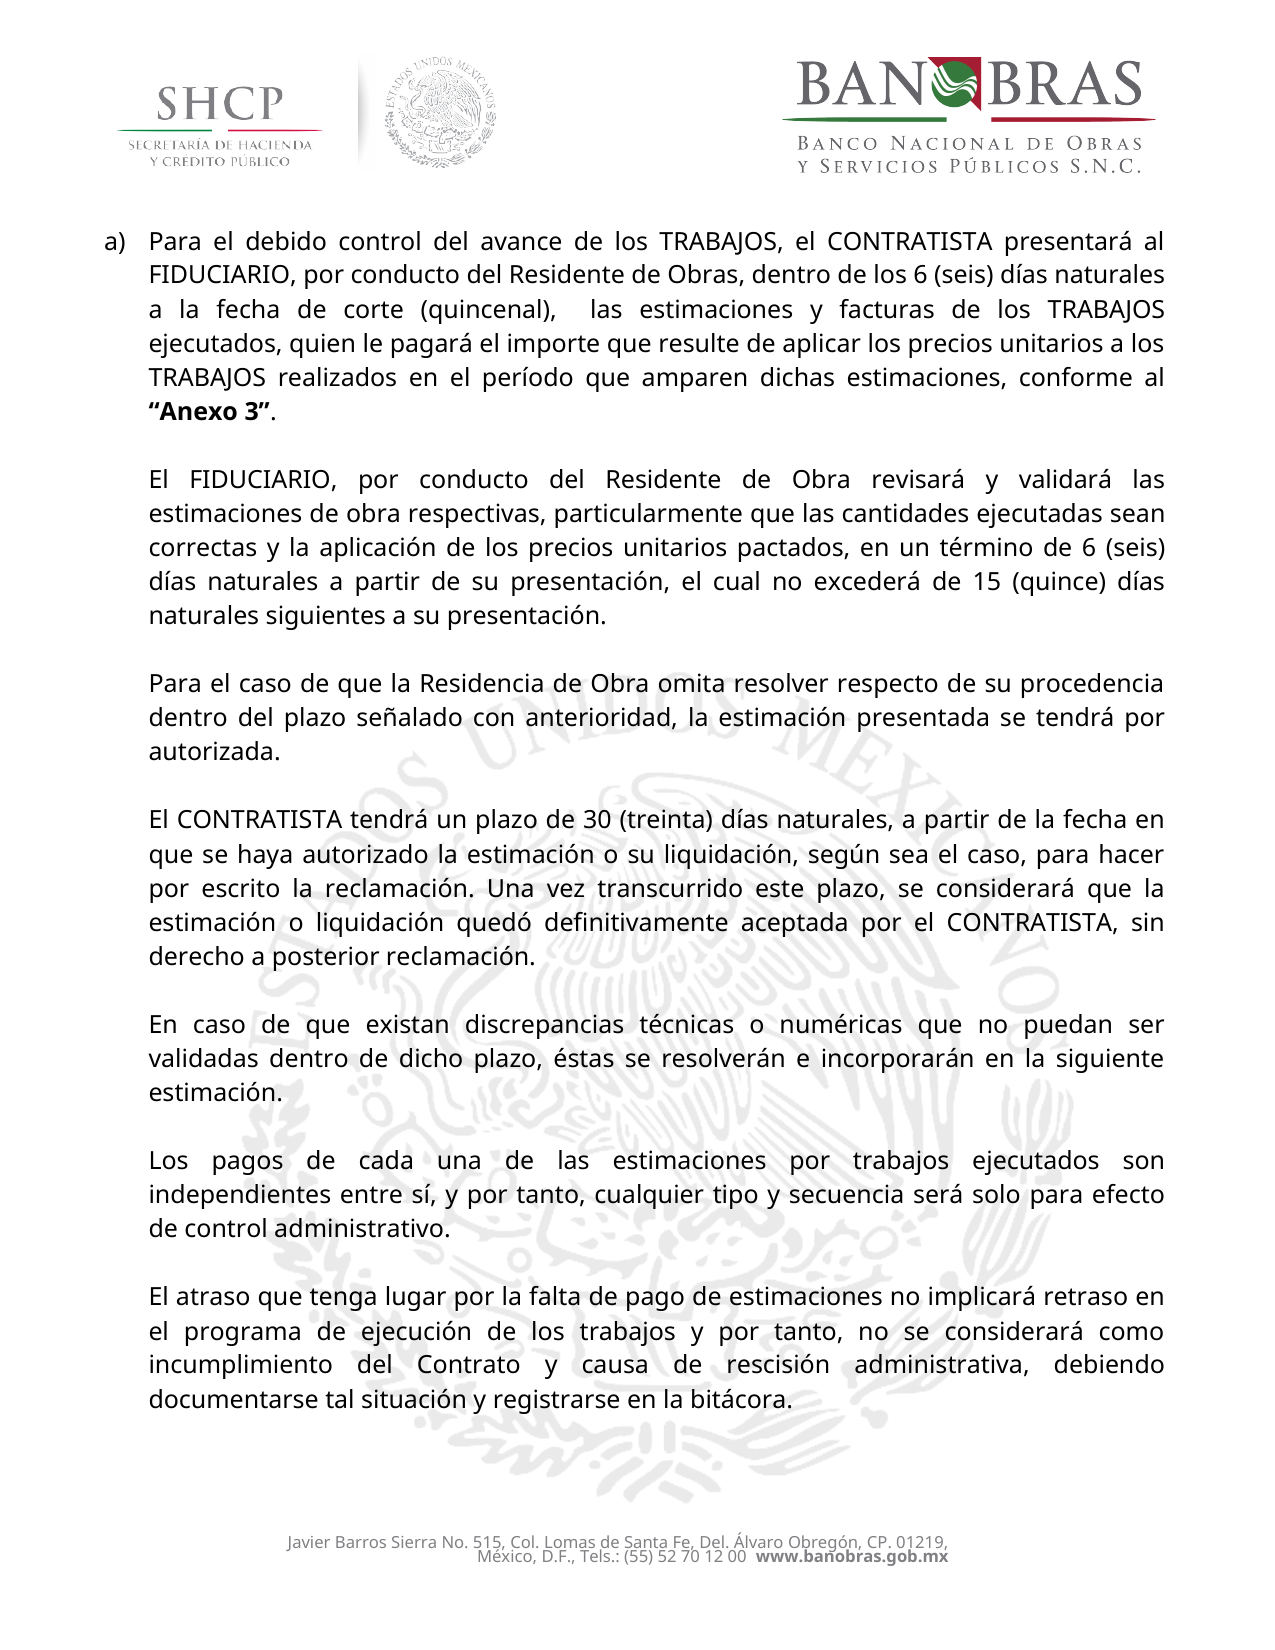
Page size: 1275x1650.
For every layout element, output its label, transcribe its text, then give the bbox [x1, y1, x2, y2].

text Para el caso de que la Residencia de Obra omita resolver respecto de su procedencia dentro del plazo señalado con anterioridad, la estimación presentada se tendrá por autorizada. [148, 666, 1166, 768]
text El CONTRATISTA tendrá un plazo de 30 (treinta) días naturales, a partir de la fecha en que se haya autorizado la estimación o su liquidación, según sea el caso, para hacer por escrito la reclamación. Una vez transcurrido este plazo, se considerará que la estimación o liquidación quedó definitivamente aceptada por el CONTRATISTA, sin derecho a posterior reclamación. [148, 802, 1166, 972]
picture [115, 85, 324, 167]
text El atraso que tenga lugar por la falta de pago de estimaciones no implicará retraso en el programa de ejecución de los trabajos y por tanto, no se considerará como incumplimiento del Contrato y causa de rescisión administrativa, debiendo documentarse tal situación y registrarse en la bitácora. [148, 1279, 1166, 1415]
picture [358, 54, 377, 170]
picture [383, 55, 497, 169]
picture [782, 57, 1156, 173]
text El FIDUCIARIO, por conducto del Residente de Obra revisará y validará las estimaciones de obra respectivas, particularmente que las cantidades ejecutadas sean correctas y la aplicación de los precios unitarios pactados, en un término de 6 (seis) días naturales a partir de su presentación, el cual no excederá de 15 (quince) días naturales siguientes a su presentación. [148, 462, 1166, 632]
text En caso de que existan discrepancias técnicas o numéricas que no puedan ser validadas dentro de dicho plazo, éstas se resolverán e incorporarán en la siguiente estimación. [148, 1007, 1166, 1109]
text Los pagos de cada una de las estimaciones por trabajos ejecutados son independientes entre sí, y por tanto, cualquier tipo y secuencia será solo para efecto de control administrativo. [148, 1143, 1166, 1245]
list Para el debido control del avance de los TRABAJOS, el CONTRATISTA presentará al FIDUCIARIO, por conducto del Residente de Obras, dentro de los 6 (seis) días naturales a la fecha de corte (quincenal), las estimaciones y facturas de los TRABAJOS ejecutados, quien le pagará el importe que resulte de aplicar los precios unitarios a los TRABAJOS realizados en el período que amparen dichas estimaciones, conforme al “Anexo 3”. [104, 223, 1166, 427]
